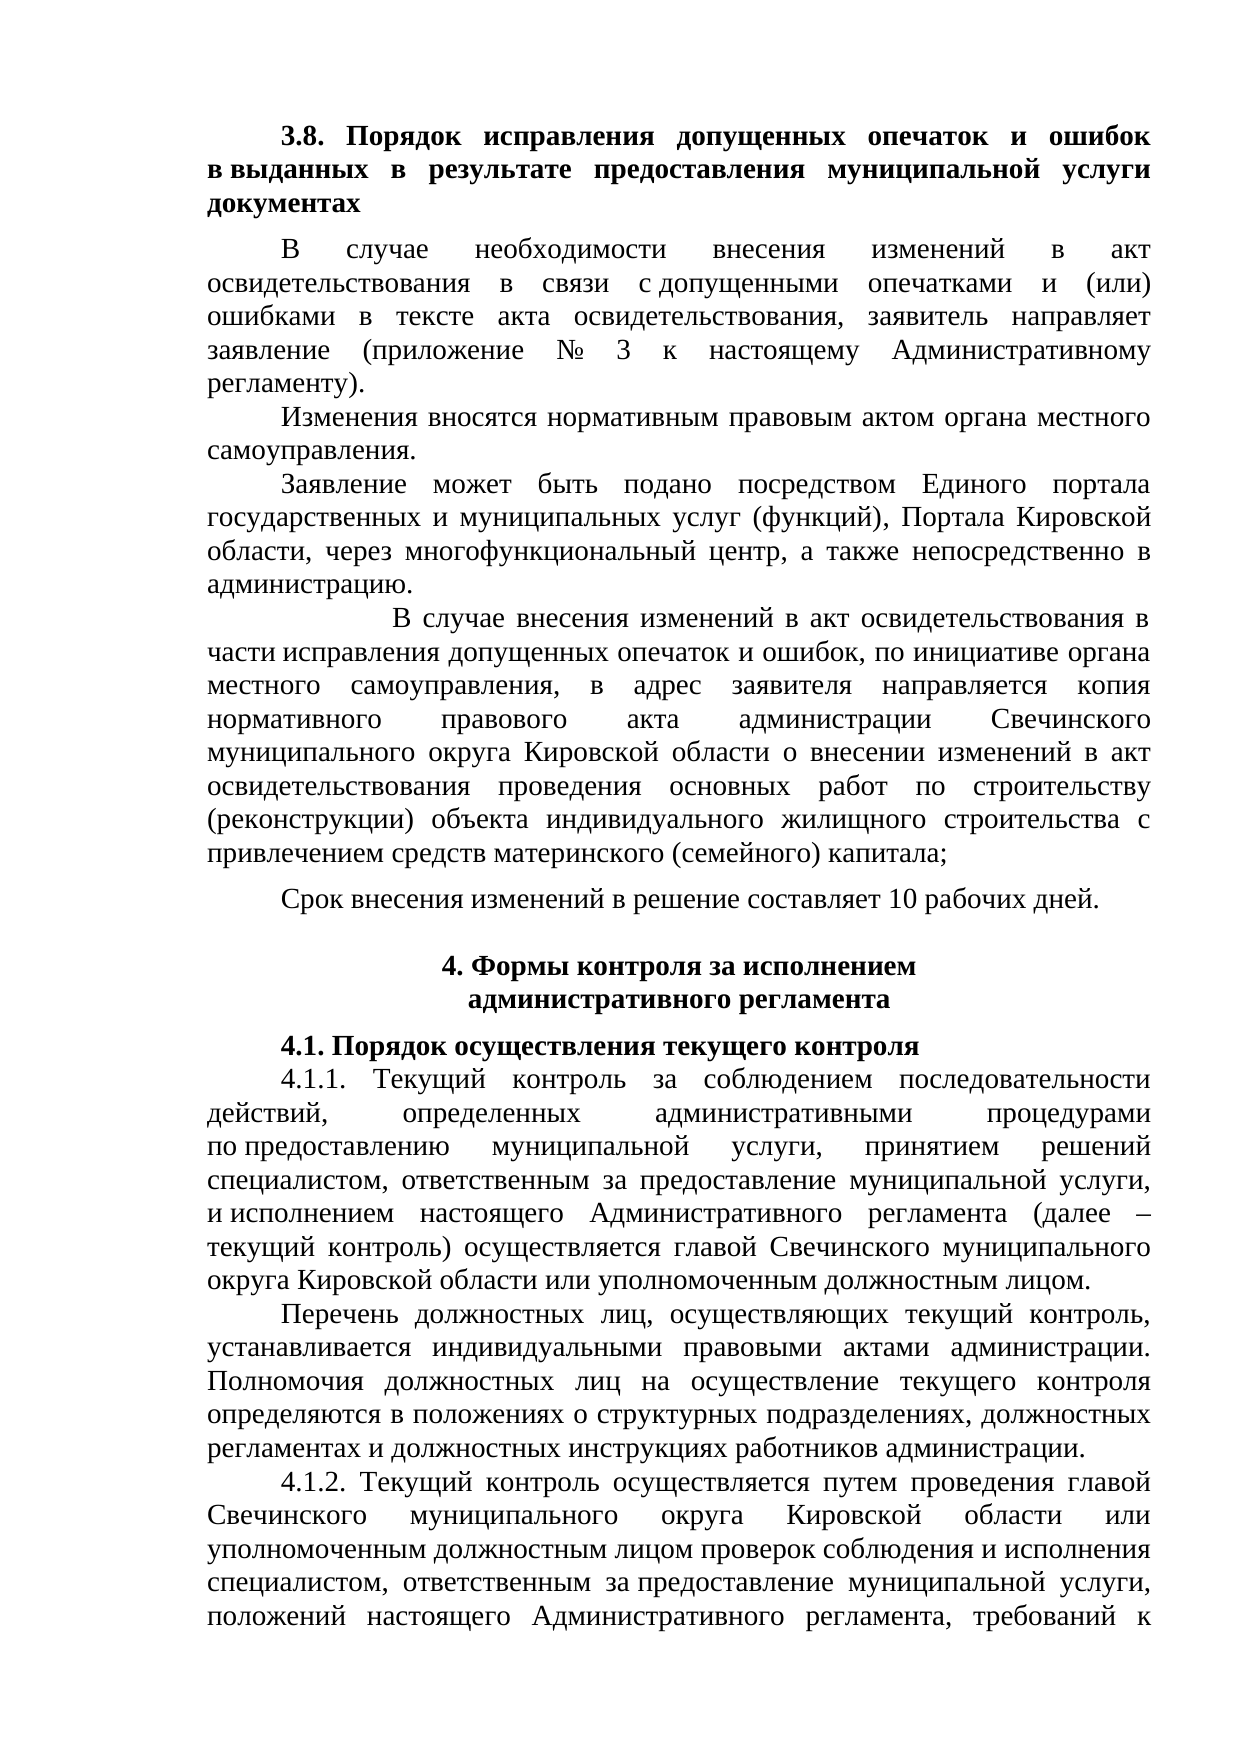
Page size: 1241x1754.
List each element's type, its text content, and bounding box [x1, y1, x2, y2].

subtitle 3.8. Порядок исправления допущенных опечаток и ошибок в выданных в результате предоставления муниципальной услуги документах [207, 118, 1152, 219]
subtitle 4. Формы контроля за исполнением административного регламента [207, 948, 1152, 1015]
text Перечень должностных лиц, осуществляющих текущий контроль, устанавливается индивидуальными правовыми актами администрации. Полномочия должностных лиц на осуществление текущего контроля определяются в положениях о структурных подразделениях, должностных регламентах и должностных инструкциях работников администрации. [207, 1296, 1152, 1464]
text Заявление может быть подано посредством Единого портала государственных и муниципальных услуг (функций), Портала Кировской области, через многофункциональный центр, а также непосредственно в администрацию. [207, 466, 1152, 600]
text Изменения вносятся нормативным правовым актом органа местного самоуправления. [207, 399, 1152, 466]
title В случае внесения изменений в акт освидетельствования в части исправления допущенных опечаток и ошибок, по инициативе органа местного самоуправления, в адрес заявителя направляется копия нормативного правового акта администрации Свечинского муниципального округа Кировской области о внесении изменений в акт освидетельствования проведения основных работ по строительству (реконструкции) объекта индивидуального жилищного строительства с привлечением средств материнского (семейного) капитала; [207, 600, 1152, 868]
text 4.1.1. Текущий контроль за соблюдением последовательности действий, определенных административными процедурами по предоставлению муниципальной услуги, принятием решений специалистом, ответственным за предоставление муниципальной услуги, и исполнением настоящего Административного регламента (далее – текущий контроль) осуществляется главой Свечинского муниципального округа Кировской области или уполномоченным должностным лицом. [207, 1061, 1152, 1296]
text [207, 1464, 1152, 1631]
subtitle 4.1. Порядок осуществления текущего контроля [207, 1028, 1152, 1061]
text В случае необходимости внесения изменений в акт освидетельствования в связи с допущенными опечатками и (или) ошибками в тексте акта освидетельствования, заявитель направляет заявление (приложение № 3 к настоящему Административному регламенту). [207, 231, 1152, 399]
text Срок внесения изменений в решение составляет 10 рабочих дней. [207, 881, 1152, 914]
